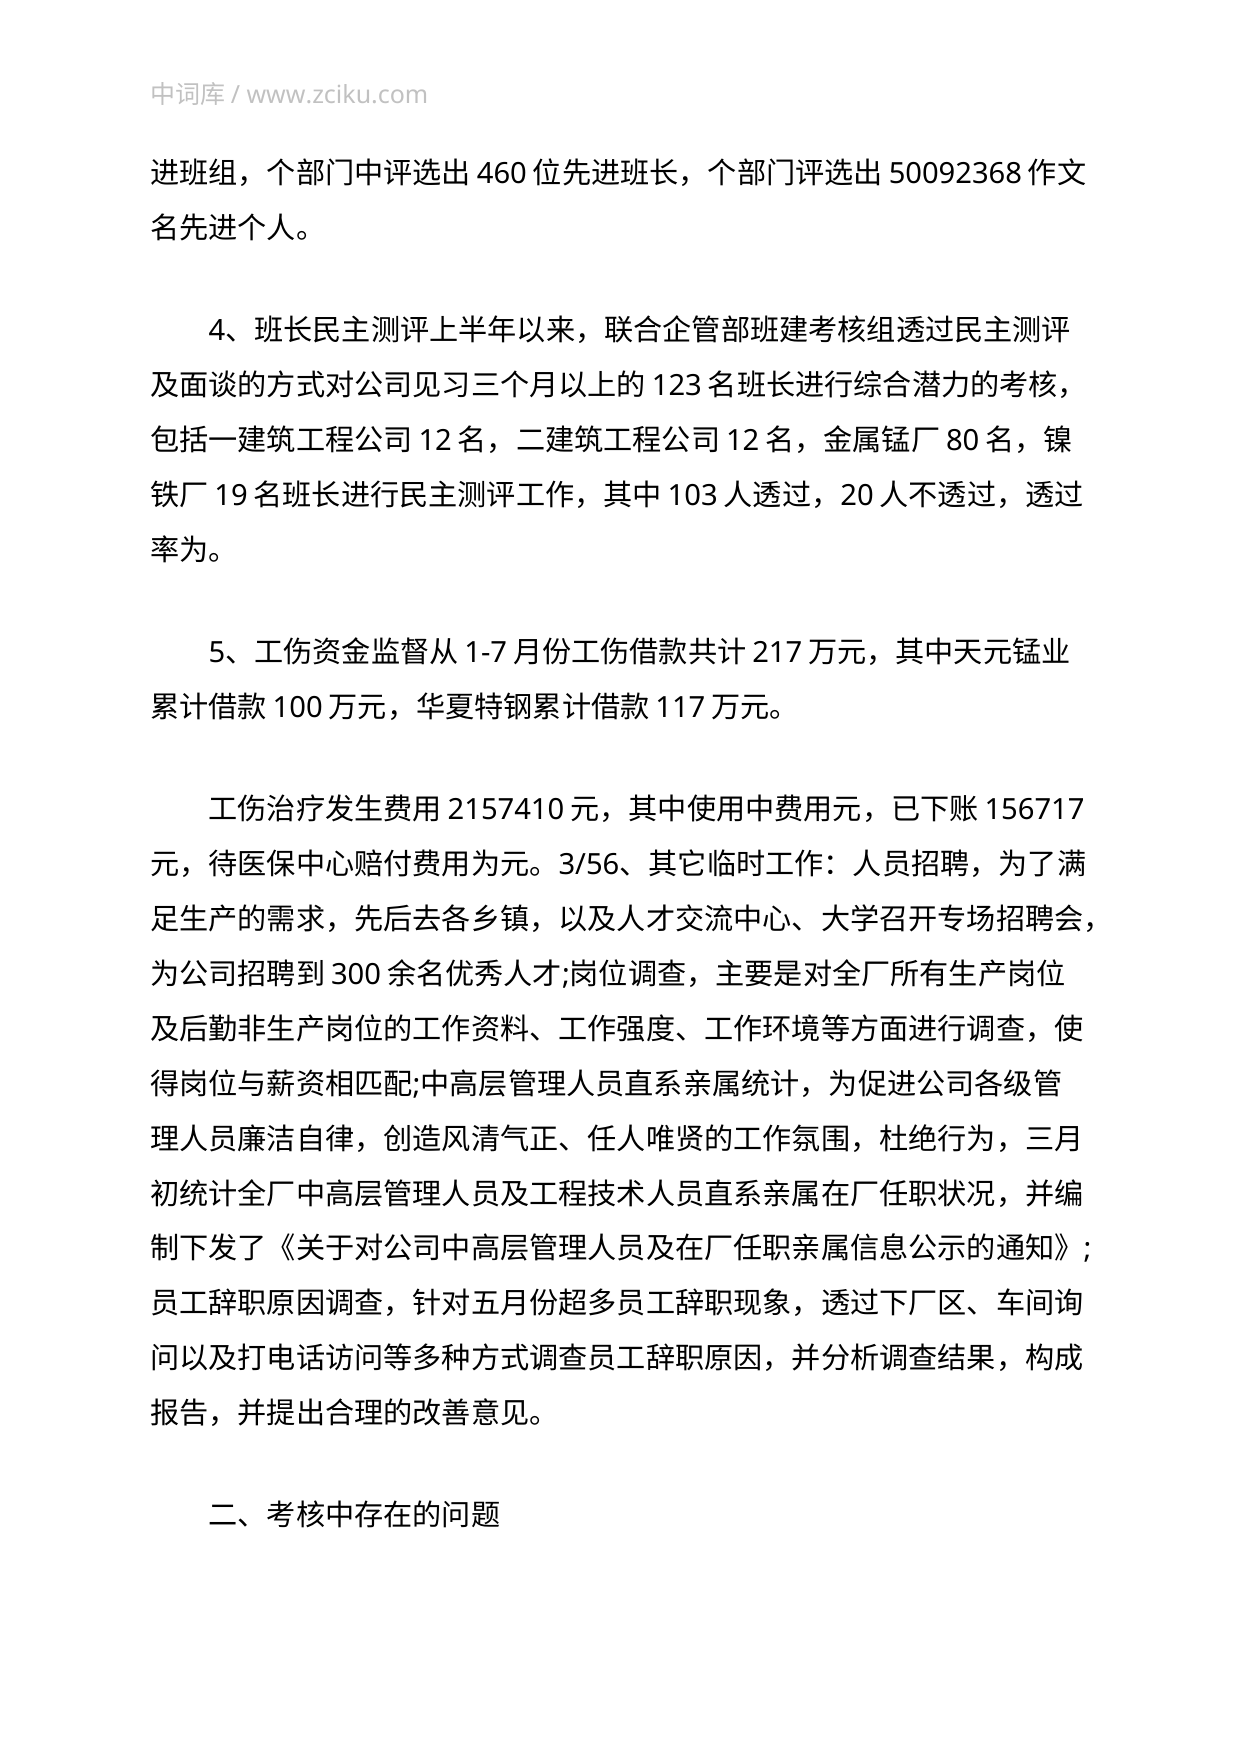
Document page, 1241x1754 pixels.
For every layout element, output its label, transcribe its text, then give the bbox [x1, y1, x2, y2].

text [150, 150, 1090, 247]
text 二、考核中存在的问题 [150, 1492, 1090, 1534]
text 5、工伤资金监督从1-7月份工伤借款共计217万元，其中天元锰业累计借款100万元，华夏特钢累计借款117万元。 [150, 628, 1090, 726]
text 4、班长民主测评上半年以来，联合企管部班建考核组透过民主测评及面谈的方式对公司见习三个月以上的123名班长进行综合潜力的考核，包括一建筑工程公司12名，二建筑工程公司12名，金属锰厂80名，镍铁厂19名班长进行民主测评工作，其中103人透过，20人不透过，透过率为。 [150, 307, 1090, 569]
text 工伤治疗发生费用2157410元，其中使用中费用元，已下账156717元，待医保中心赔付费用为元。3/56、其它临时工作：人员招聘，为了满足生产的需求，先后去各乡镇，以及人才交流中心、大学召开专场招聘会，为公司招聘到300余名优秀人才;岗位调查，主要是对全厂所有生产岗位及后勤非生产岗位的工作资料、工作强度、工作环境等方面进行调查，使得岗位与薪资相匹配;中高层管理人员直系亲属统计，为促进公司各级管理人员廉洁自律，创造风清气正、任人唯贤的工作氛围，杜绝行为，三月初统计全厂中高层管理人员及工程技术人员直系亲属在厂任职状况，并编制下发了《关于对公司中高层管理人员及在厂任职亲属信息公示的通知》;员工辞职原因调查，针对五月份超多员工辞职现象，透过下厂区、车间询问以及打电话访问等多种方式调查员工辞职原因，并分析调查结果，构成报告，并提出合理的改善意见。 [150, 786, 1090, 1432]
